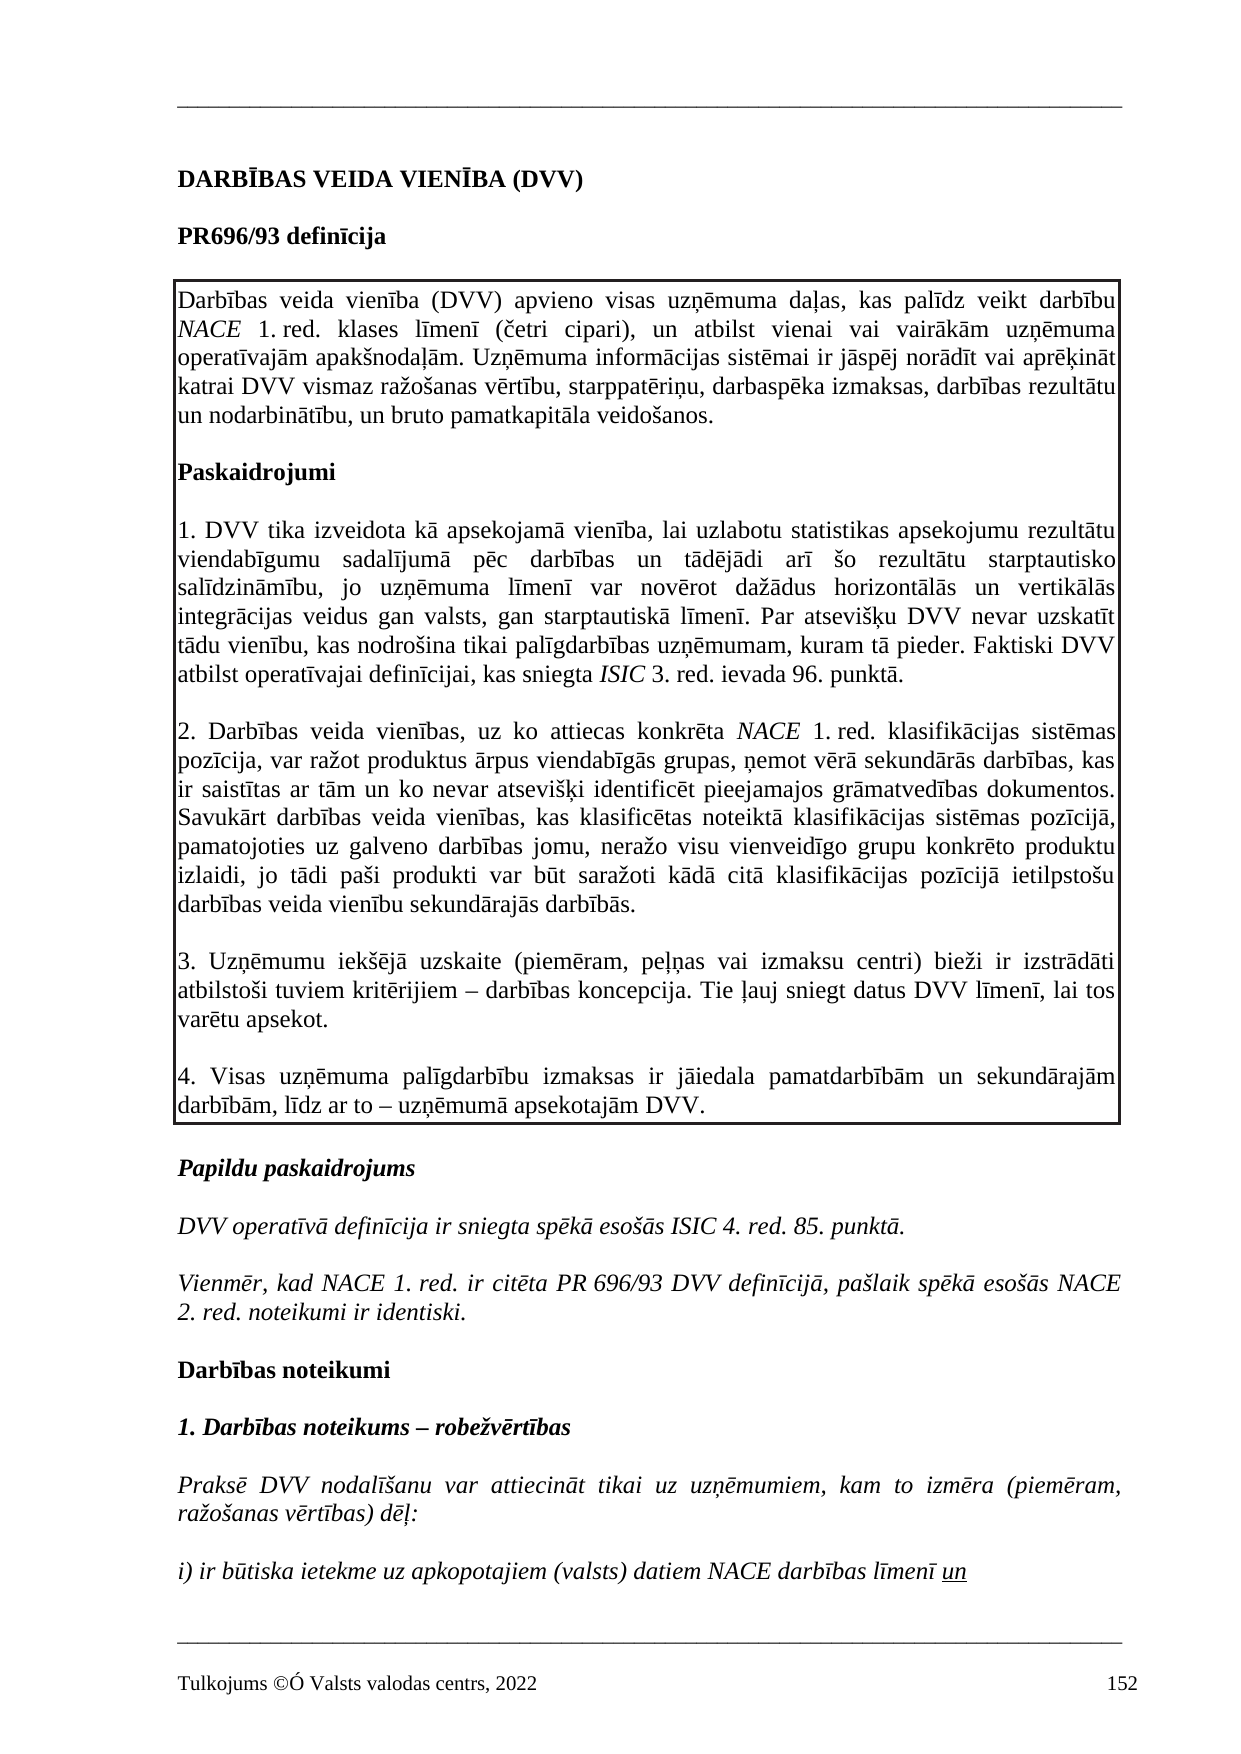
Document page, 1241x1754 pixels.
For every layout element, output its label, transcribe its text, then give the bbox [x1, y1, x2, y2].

text Vienmēr, kad NACE 1. red. ir citēta PR 696/93 DVV definīcijā, pašlaik spēkā esošās NACE 2. red. noteikumi ir identiski. [177, 1268, 1122, 1326]
text Praksē DVV nodalīšanu var attiecināt tikai uz uzņēmumiem, kam to izmēra (piemēram, ražošanas vērtības) dēļ: [177, 1470, 1122, 1527]
text DARBĪBAS VEIDA VIENĪBA (DVV) [177, 164, 1122, 193]
text Papildu paskaidrojums [177, 1153, 1122, 1182]
text Darbības noteikumi [177, 1355, 1122, 1383]
text 1. Darbības noteikums – robežvērtības [177, 1412, 1122, 1441]
text PR696/93 definīcija [177, 221, 1122, 250]
text i) ir būtiska ietekme uz apkopotajiem (valsts) datiem NACE darbības līmenī un [177, 1556, 1122, 1585]
table_header Darbības veida vienība (DVV) apvieno visas uzņēmuma daļas, kas palīdz veikt darbību NACE 1. red. klases līmenī (četri cipari), un atbilst vienai vai vairākām uzņēmuma operatīvajām apakšnodaļām. Uzņēmuma informācijas sistēmai ir jāspēj norādīt vai aprēķināt katrai DVV vismaz ražošanas vērtību, starppatēriņu, darbaspēka izmaksas, darbības rezultātu un nodarbinātību, un bruto pamatkapitāla veidošanos. Paskaidrojumi 1. DVV tika izveidota kā apsekojamā vienība, lai uzlabotu statistikas apsekojumu rezultātu viendabīgumu sadalījumā pēc darbības un tādējādi arī šo rezultātu starptautisko salīdzināmību, jo uzņēmuma līmenī var novērot dažādus horizontālās un vertikālās integrācijas veidus gan valsts, gan starptautiskā līmenī. Par atsevišķu DVV nevar uzskatīt tādu vienību, kas nodrošina tikai palīgdarbības uzņēmumam, kuram tā pieder. Faktiski DVV atbilst operatīvajai definīcijai, kas sniegta ISIC 3. red. ievada 96. punktā. 2. Darbības veida vienības, uz ko attiecas konkrēta NACE 1. red. klasifikācijas sistēmas pozīcija, var ražot produktus ārpus viendabīgās grupas, ņemot vērā sekundārās darbības, kas ir saistītas ar tām un ko nevar atsevišķi identificēt pieejamajos grāmatvedības dokumentos. Savukārt darbības veida vienības, kas klasificētas noteiktā klasifikācijas sistēmas pozīcijā, pamatojoties uz galveno darbības jomu, neražo visu vienveidīgo grupu konkrēto produktu izlaidi, jo tādi paši produkti var būt saražoti kādā citā klasifikācijas pozīcijā ietilpstošu darbības veida vienību sekundārajās darbībās. 3. Uzņēmumu iekšējā uzskaite (piemēram, peļņas vai izmaksu centri) bieži ir izstrādāti atbilstoši tuviem kritērijiem – darbības koncepcija. Tie ļauj sniegt datus DVV līmenī, lai tos varētu apsekot. 4. Visas uzņēmuma palīgdarbību izmaksas ir jāiedala pamatdarbībām un sekundārajām darbībām, līdz ar to – uzņēmumā apsekotajām DVV. [176, 282, 1118, 1122]
text DVV operatīvā definīcija ir sniegta spēkā esošās ISIC 4. red. 85. punktā. [177, 1211, 1122, 1240]
